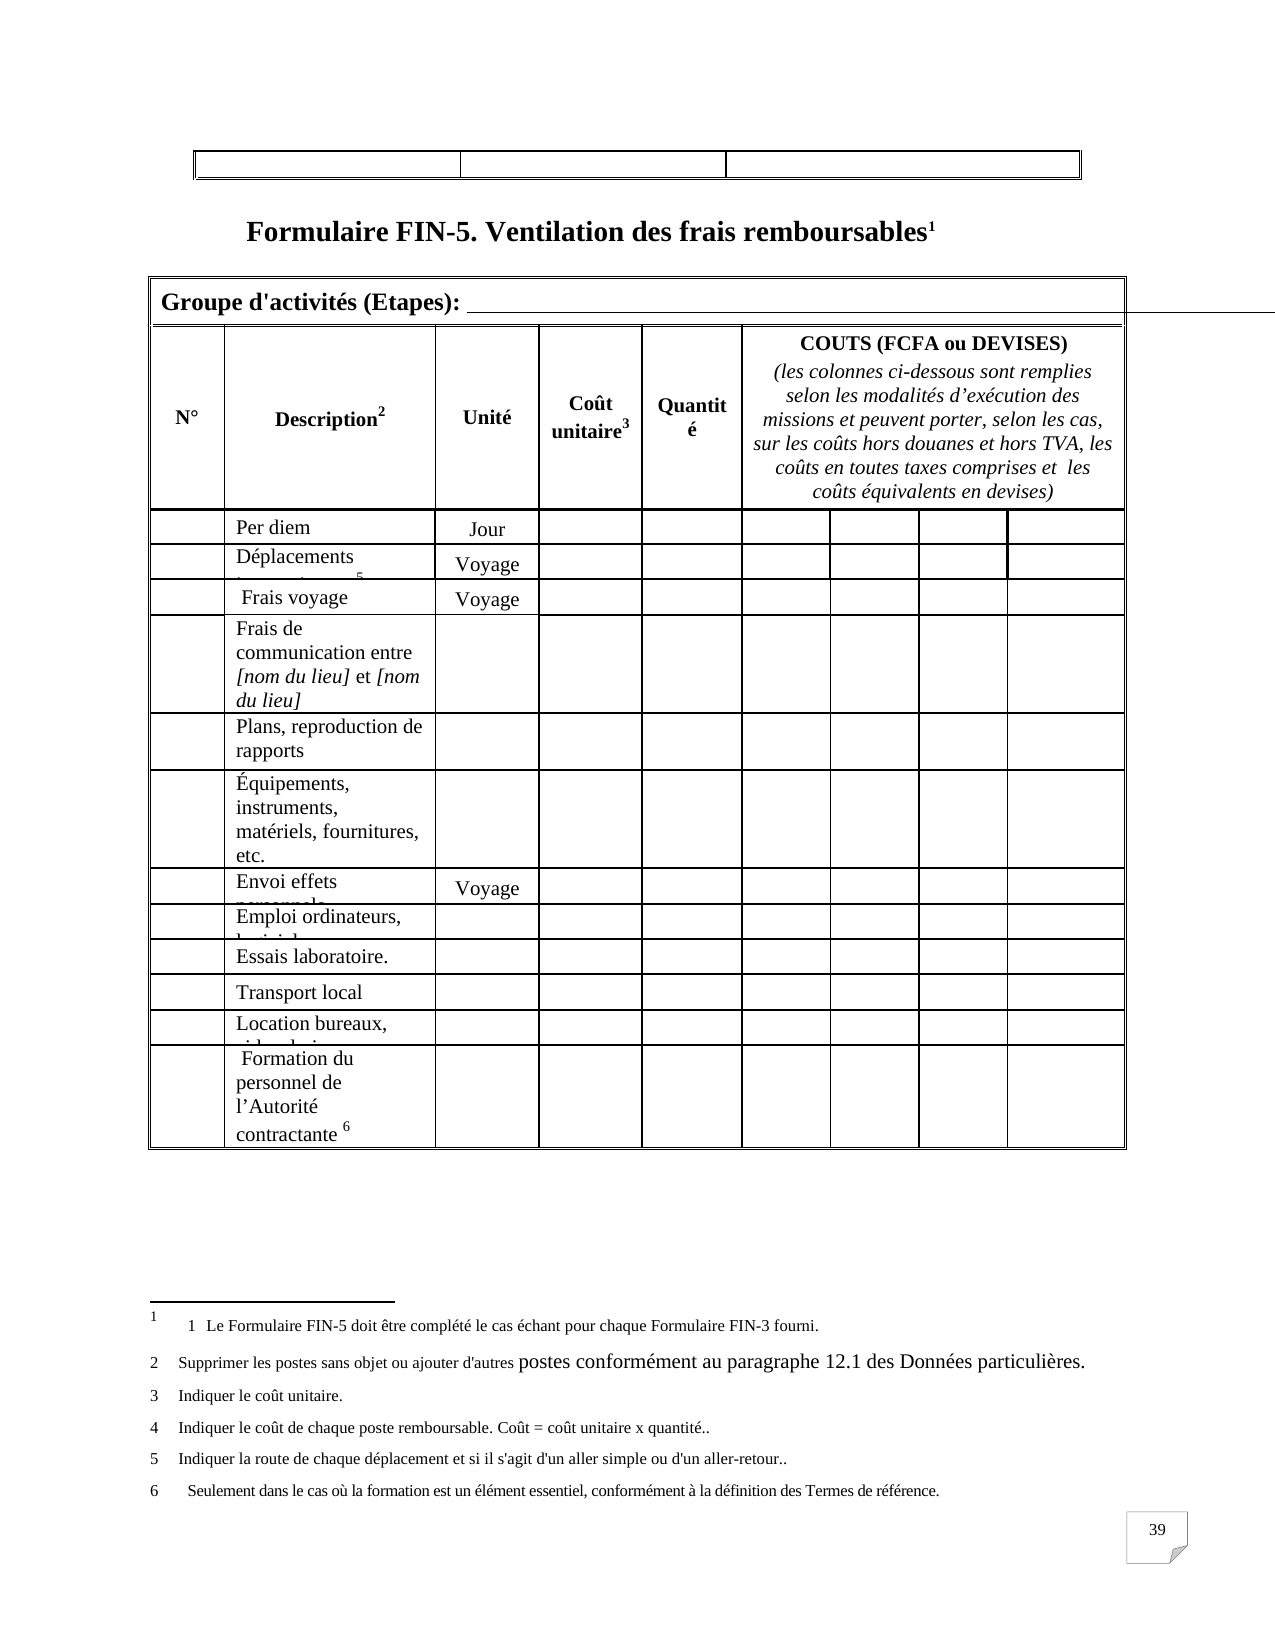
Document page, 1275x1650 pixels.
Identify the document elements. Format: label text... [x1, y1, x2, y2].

table_cell [1009, 545, 1124, 578]
table_cell [831, 580, 918, 614]
table_cell [1008, 869, 1124, 902]
table_cell [540, 869, 641, 902]
table_cell [643, 616, 741, 712]
table_cell [540, 545, 641, 578]
table_cell Frais voyage [225, 580, 435, 614]
table_cell [743, 580, 830, 614]
table_cell [436, 615, 538, 712]
table_cell [151, 545, 224, 578]
table_cell [1008, 580, 1124, 614]
table_cell Location bureaux, aide admin. [225, 1011, 435, 1044]
table_cell [743, 940, 830, 973]
table_cell [920, 1011, 1007, 1044]
table_cell [1008, 975, 1124, 1009]
table_cell [920, 580, 1007, 614]
table_cell N° [151, 324, 224, 507]
table_cell Voyage [436, 580, 538, 614]
table_cell [831, 1046, 918, 1147]
table_cell [643, 714, 741, 769]
table_cell [743, 714, 830, 769]
table_cell [151, 771, 224, 867]
table_cell [151, 1011, 224, 1044]
table_cell COUTS (FCFA ou DEVISES) (les colonnes ci-dessous sont remplies selon les modalités d’exécution des missions et peuvent porter, selon les cas, sur les coûts hors douanes et hors TVA, les coûts en toutes taxes comprises et les coûts équivalents en devises) [743, 324, 1124, 507]
table_cell [1008, 714, 1124, 769]
table_cell [727, 152, 1079, 177]
table_cell [151, 580, 224, 614]
table_cell [920, 714, 1007, 769]
table_cell [540, 940, 641, 973]
table_cell [151, 975, 224, 1009]
table_cell Frais de communication entre [nom du lieu] et [nom du lieu] [225, 615, 435, 712]
table_cell [920, 905, 1007, 938]
table_cell [540, 511, 641, 543]
table_cell [540, 580, 641, 614]
table_cell [196, 152, 460, 177]
table_cell [643, 1046, 741, 1147]
table_cell [540, 616, 641, 712]
table_cell [151, 616, 224, 712]
table_cell [151, 940, 224, 973]
table_cell [1008, 1046, 1124, 1147]
table_cell [540, 975, 641, 1009]
table_cell [643, 580, 741, 614]
table_cell [743, 1011, 830, 1044]
table_cell [743, 511, 829, 543]
table_cell [831, 714, 918, 769]
table_cell [436, 714, 538, 769]
table_cell [540, 1046, 641, 1147]
table_cell [1008, 616, 1124, 712]
table_cell [151, 905, 224, 938]
table_cell Per diem [225, 511, 434, 543]
table_cell [151, 511, 224, 543]
table_cell [743, 545, 829, 578]
table_cell [461, 152, 725, 177]
table_cell Essais laboratoire. [225, 940, 435, 973]
table_cell [831, 940, 918, 973]
table_cell [643, 869, 741, 902]
table_cell [920, 975, 1007, 1009]
table_cell [920, 511, 1006, 543]
table_cell [151, 714, 224, 769]
table_cell Description2 [225, 327, 435, 507]
table_cell Plans, reproduction de rapports [225, 714, 435, 769]
text Formulaire FIN-5. Ventilation des frais remboursables1 [150, 214, 1031, 247]
table_cell [1008, 1011, 1124, 1044]
table_cell [540, 771, 641, 867]
table_cell [920, 869, 1007, 902]
table_header Groupe d'activités (Etapes): [151, 279, 1124, 323]
table_cell [643, 975, 741, 1009]
table_cell [831, 511, 918, 543]
table_cell [831, 616, 918, 712]
table_cell [920, 616, 1007, 712]
table_cell [643, 1011, 741, 1044]
table_cell [643, 905, 741, 938]
table_cell [920, 1046, 1007, 1147]
table_cell [436, 1011, 538, 1044]
table_cell Quantité [643, 327, 741, 507]
table_cell Emploi ordinateurs, logiciel [225, 905, 435, 938]
table_cell [436, 975, 538, 1009]
table_cell Coût unitaire3 [540, 327, 641, 507]
table_cell [643, 771, 741, 867]
table_cell [831, 1011, 918, 1044]
table_cell Équipements, instruments, matériels, fournitures, etc. [225, 771, 435, 867]
table_cell [831, 905, 918, 938]
table_cell Voyage [436, 545, 538, 578]
table_cell [831, 771, 918, 867]
table_cell [436, 905, 538, 938]
table_cell [436, 1046, 538, 1147]
table_cell [540, 714, 641, 769]
table_cell Unité [436, 327, 538, 507]
table_cell [436, 940, 538, 973]
table_cell [920, 545, 1006, 578]
table_cell [540, 1011, 641, 1044]
table_cell [743, 616, 830, 712]
table_cell [643, 940, 741, 973]
table_cell [743, 869, 830, 902]
table_cell [643, 545, 741, 578]
table_cell [151, 1046, 224, 1147]
table_cell Déplacements internationaux5 [225, 545, 434, 578]
table_cell Formation du personnel de l’Autorité contractante 6 [225, 1046, 435, 1147]
table_cell [1009, 511, 1124, 543]
table_cell [743, 771, 830, 867]
table_cell Jour [436, 511, 538, 543]
table_cell Voyage [436, 869, 538, 902]
table_cell [920, 771, 1007, 867]
table_cell [743, 1046, 830, 1147]
table_cell [831, 975, 918, 1009]
table_cell [743, 975, 830, 1009]
table_cell [1008, 905, 1124, 938]
table_cell [643, 511, 741, 543]
table_cell [436, 771, 538, 867]
table_cell [831, 545, 918, 578]
table_cell [540, 905, 641, 938]
table_cell [1008, 940, 1124, 973]
table_cell Envoi effets personnels [225, 869, 435, 902]
table_cell Transport local [225, 975, 435, 1009]
table_cell [151, 869, 224, 902]
table_cell [831, 869, 918, 902]
table_cell [743, 905, 830, 938]
table_cell [1008, 771, 1124, 867]
table_cell [920, 940, 1007, 973]
